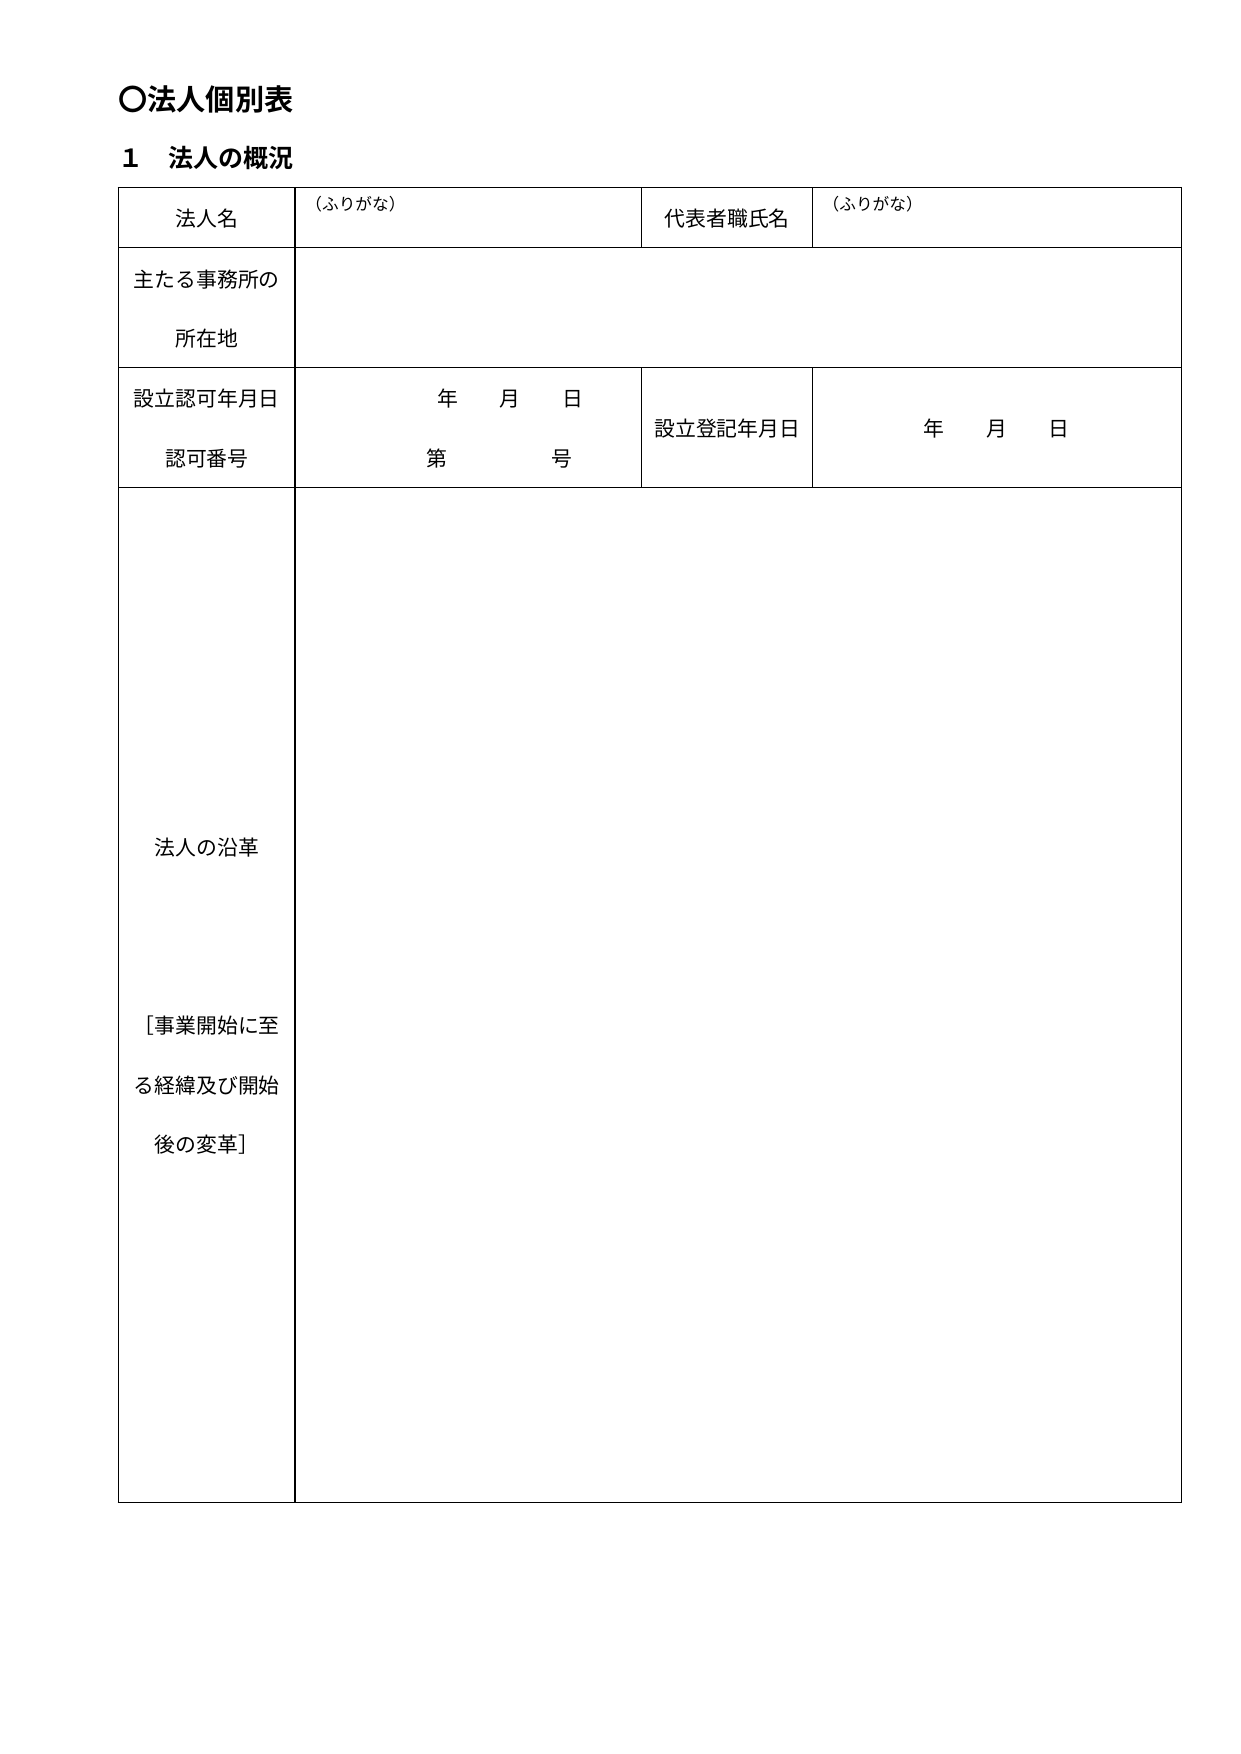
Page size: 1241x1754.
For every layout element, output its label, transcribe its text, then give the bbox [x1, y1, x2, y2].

table_header （ふりがな） [296, 188, 641, 247]
table_cell 法人の沿革 ［事業開始に至る経緯及び開始後の変革］ [119, 488, 294, 1502]
table_cell 設立登記年月日 [642, 368, 812, 487]
table_cell 年 月 日 第 号 [296, 368, 641, 487]
text 〇法人個別表 [118, 68, 1181, 127]
table_cell 主たる事務所の所在地 [119, 248, 294, 367]
table_cell 年 月 日 [813, 368, 1181, 487]
table_header 法人名 [119, 188, 294, 247]
table_cell [296, 488, 1181, 1502]
text １ 法人の概況 [118, 127, 1181, 187]
table_cell [296, 248, 1181, 367]
table_header （ふりがな） [813, 188, 1181, 247]
table_cell 設立認可年月日 認可番号 [119, 368, 294, 487]
table_header 代表者職氏名 [642, 188, 812, 247]
